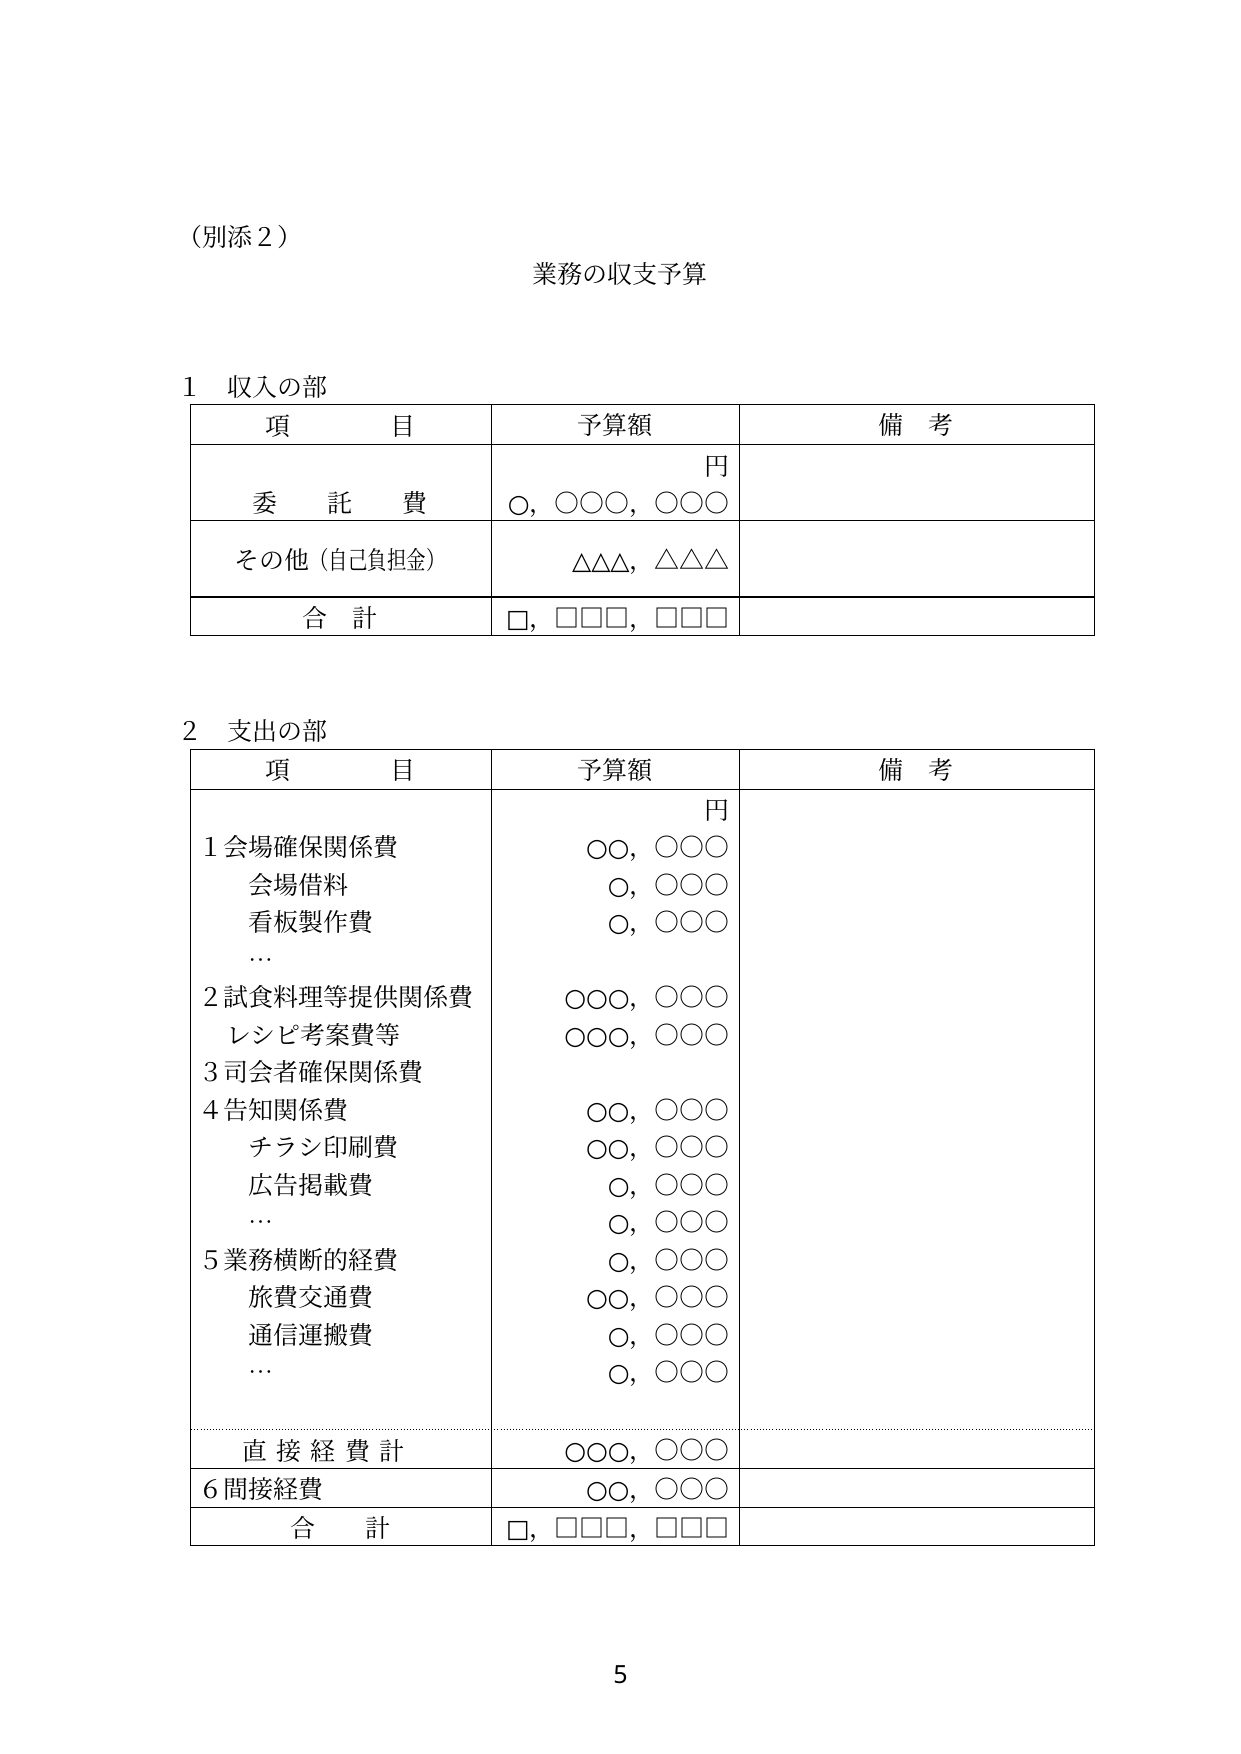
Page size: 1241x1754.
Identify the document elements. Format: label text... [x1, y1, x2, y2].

table_cell １会場確保関係費 会場借料 看板製作費 … ２試食料理等提供関係費 レシピ考案費等 ３司会者確保関係費 ４告知関係費 チラシ印刷費 広告掲載費 … ５業務横断的経費 旅費交通費 通信運搬費 … [191, 790, 491, 1429]
table_header 項 目 [191, 750, 491, 789]
table_cell 合 計 [191, 598, 491, 635]
table_cell 円 ○○，○○○ ○，○○○ ○，○○○ ○○○，○○○ ○○○，○○○ ○○，○○○ ○○，○○○ ○，○○○ ○，○○○ ○，○○○ ○○，○○○ ○，○○○ ○，○○○ [492, 790, 739, 1429]
table_cell 直接経費計 [191, 1429, 491, 1468]
table_cell [740, 1469, 1094, 1507]
table_cell □，□□□，□□□ [492, 598, 739, 635]
table_header 予算額 [492, 405, 739, 444]
text ２ 支出の部 [177, 711, 1063, 748]
table_cell ○○○，○○○ [492, 1429, 739, 1468]
table_cell [740, 598, 1094, 635]
table_cell [740, 1508, 1094, 1545]
table_cell その他（自己負担金） [191, 521, 491, 596]
table_header 予算額 [492, 750, 739, 789]
text （別添２） [177, 217, 1063, 254]
table_cell ○○，○○○ [492, 1469, 739, 1507]
table_cell [740, 1429, 1094, 1468]
text １ 収入の部 [177, 367, 1063, 404]
table_header 項 目 [191, 405, 491, 444]
text 業務の収支予算 [177, 254, 1063, 292]
table_cell 円 ○，○○○，○○○ [492, 445, 739, 520]
table_cell 合 計 [191, 1508, 491, 1545]
table_cell [740, 521, 1094, 596]
table_cell [740, 445, 1094, 520]
table_header 備 考 [740, 405, 1094, 444]
table_cell ６間接経費 [191, 1469, 491, 1507]
table_cell [740, 790, 1094, 1429]
table_cell □，□□□，□□□ [492, 1508, 739, 1545]
table_cell 委 託 費 [191, 445, 491, 520]
table_header 備 考 [740, 750, 1094, 789]
table_cell △△△，△△△ [492, 521, 739, 596]
